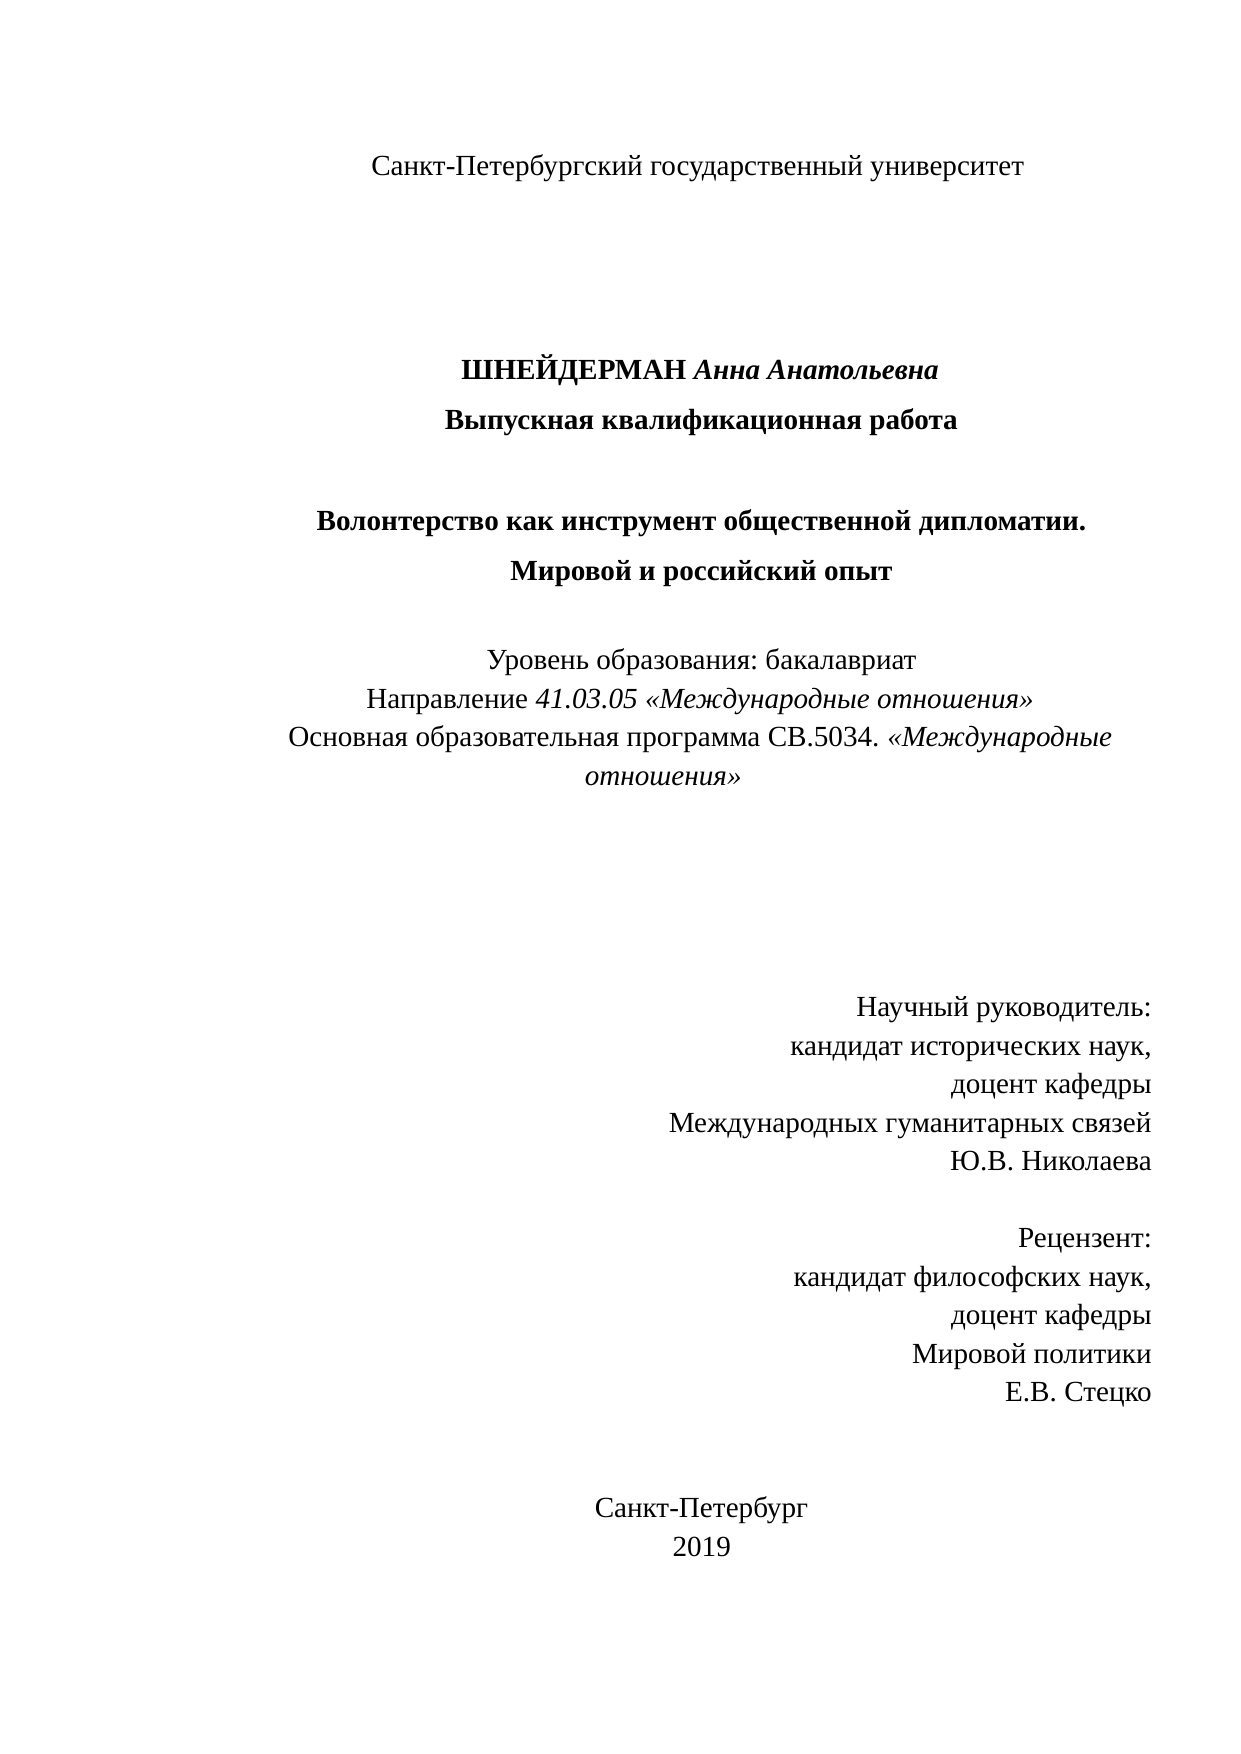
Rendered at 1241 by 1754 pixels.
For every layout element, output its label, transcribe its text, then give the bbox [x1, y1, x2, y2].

text ШНЕЙДЕРМАН Анна Анатольевна [177, 352, 1152, 386]
text Международных гуманитарных связей [177, 1105, 1152, 1138]
text Выпускная квалификационная работа [177, 402, 1152, 436]
text доцент кафедры [177, 1297, 1152, 1331]
text Рецензент: [177, 1220, 1152, 1254]
text Санкт-Петербург [177, 1490, 1152, 1524]
text Мировой и российский опыт [177, 553, 1152, 587]
text 2019 [177, 1529, 1152, 1562]
text Научный руководитель: [177, 989, 1152, 1023]
text Основная образовательная программа СВ.5034. «Международные отношения» [177, 719, 1152, 791]
text кандидат философских наук, [177, 1259, 1152, 1292]
text Мировой политики [177, 1336, 1152, 1369]
text Волонтерство как инструмент общественной дипломатии. [177, 503, 1152, 537]
text Направление 41.03.05 «Международные отношения» [177, 681, 1152, 714]
text кандидат исторических наук, [177, 1028, 1152, 1061]
text Ю.В. Николаева [177, 1143, 1152, 1177]
text Е.В. Стецко [177, 1374, 1152, 1408]
text Санкт-Петербургский государственный университет [295, 148, 1092, 181]
text Уровень образования: бакалавриат [177, 642, 1152, 676]
text доцент кафедры [177, 1066, 1152, 1100]
